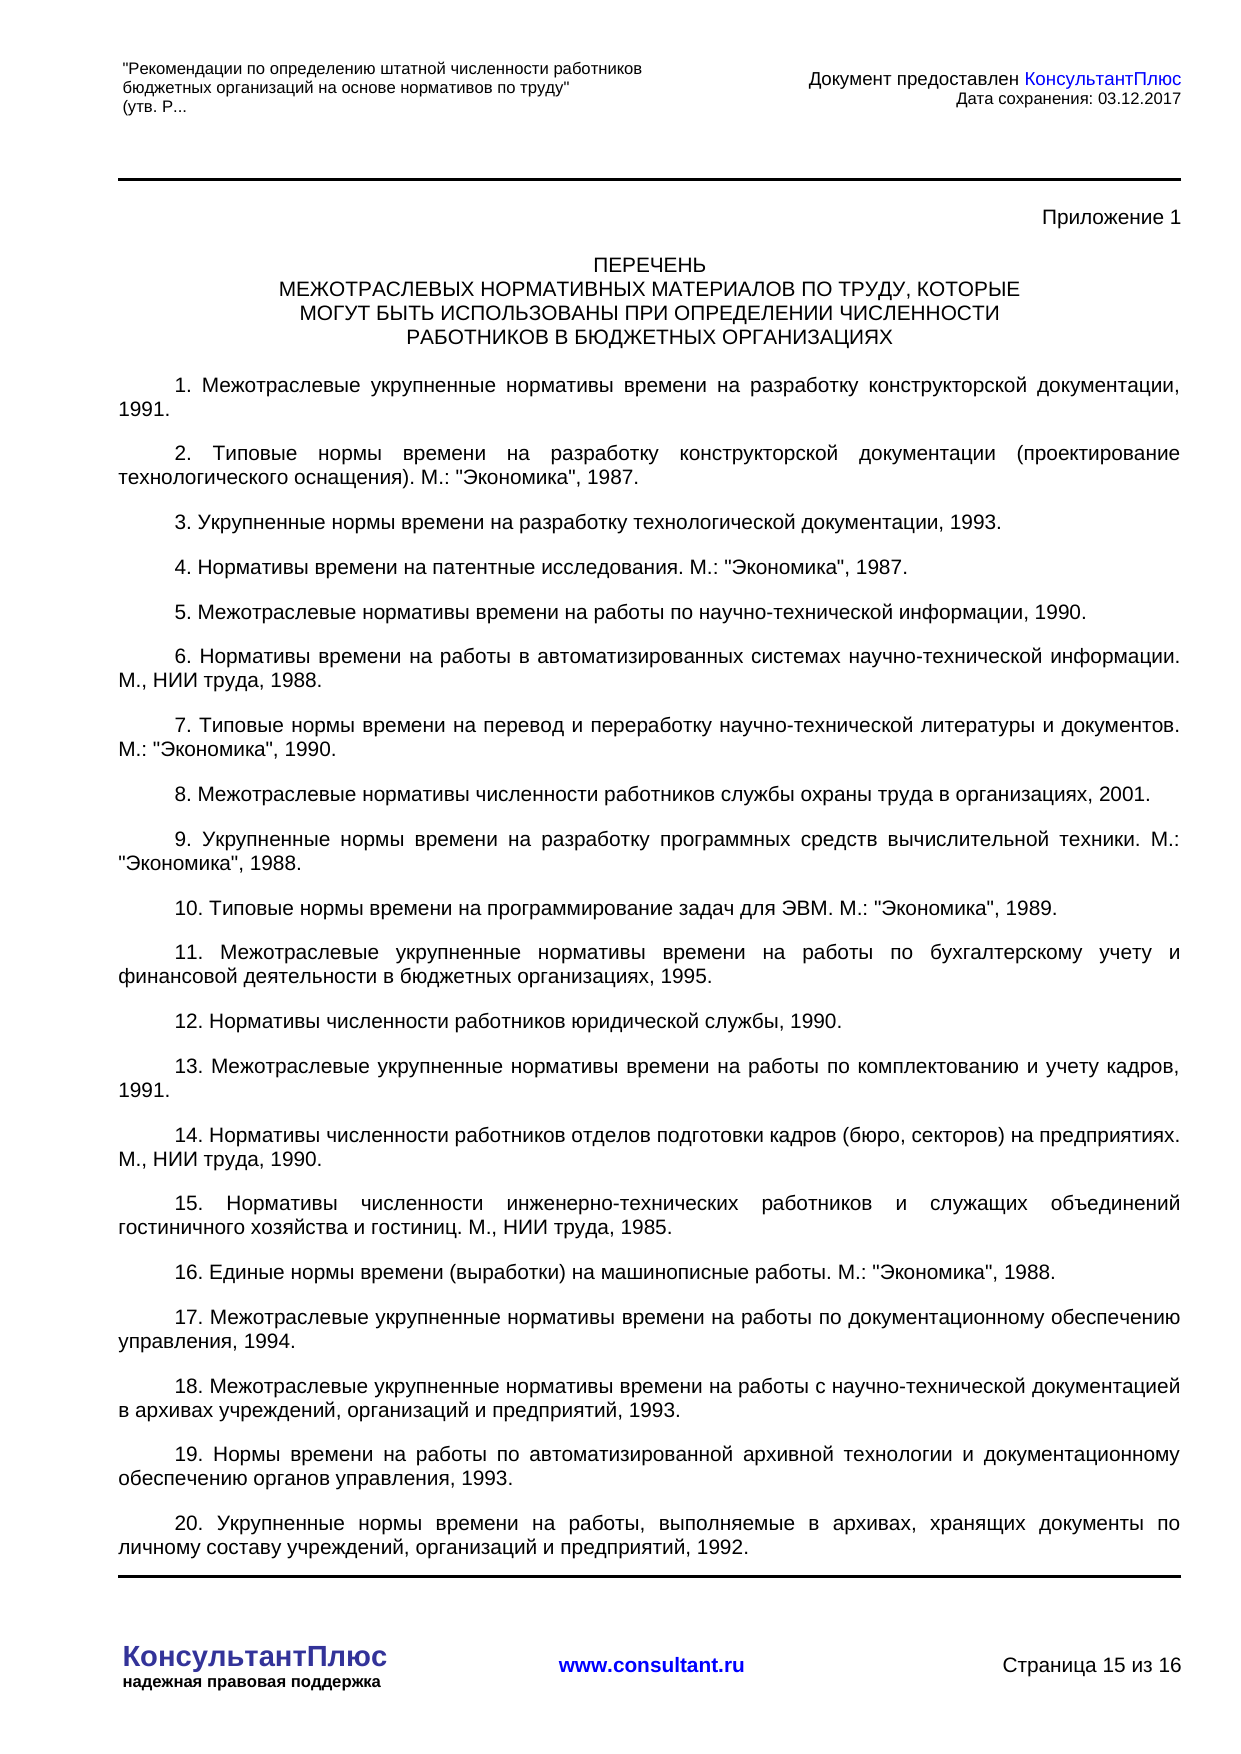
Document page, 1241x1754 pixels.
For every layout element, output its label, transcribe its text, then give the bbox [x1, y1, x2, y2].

text 4. Нормативы времени на патентные исследования. М.: "Экономика", 1987. [118, 555, 1181, 579]
text 19. Нормы времени на работы по автоматизированной архивной технологии и документационному обеспечению органов управления, 1993. [118, 1442, 1181, 1490]
text 3. Укрупненные нормы времени на разработку технологической документации, 1993. [118, 510, 1181, 534]
text 5. Межотраслевые нормативы времени на работы по научно-технической информации, 1990. [118, 599, 1181, 623]
text 9. Укрупненные нормы времени на разработку программных средств вычислительной техники. М.: "Экономика", 1988. [118, 827, 1181, 874]
text 20. Укрупненные нормы времени на работы, выполняемые в архивах, хранящих документы по личному составу учреждений, организаций и предприятий, 1992. [118, 1511, 1181, 1559]
text РАБОТНИКОВ В БЮДЖЕТНЫХ ОРГАНИЗАЦИЯХ [118, 324, 1181, 348]
text 12. Нормативы численности работников юридической службы, 1990. [118, 1009, 1181, 1033]
text 1. Межотраслевые укрупненные нормативы времени на разработку конструкторской документации, 1991. [118, 372, 1181, 420]
text Приложение 1 [118, 205, 1181, 229]
text 11. Межотраслевые укрупненные нормативы времени на работы по бухгалтерскому учету и финансовой деятельности в бюджетных организациях, 1995. [118, 940, 1181, 988]
text 14. Нормативы численности работников отделов подготовки кадров (бюро, секторов) на предприятиях. М., НИИ труда, 1990. [118, 1122, 1181, 1170]
text МОГУТ БЫТЬ ИСПОЛЬЗОВАНЫ ПРИ ОПРЕДЕЛЕНИИ ЧИСЛЕННОСТИ [118, 301, 1181, 324]
text 10. Типовые нормы времени на программирование задач для ЭВМ. М.: "Экономика", 1989. [118, 895, 1181, 919]
text ПЕРЕЧЕНЬ [118, 253, 1181, 277]
text 6. Нормативы времени на работы в автоматизированных системах научно-технической информации. М., НИИ труда, 1988. [118, 644, 1181, 692]
text 15. Нормативы численности инженерно-технических работников и служащих объединений гостиничного хозяйства и гостиниц. М., НИИ труда, 1985. [118, 1191, 1181, 1239]
text 16. Единые нормы времени (выработки) на машинописные работы. М.: "Экономика", 1988. [118, 1260, 1181, 1284]
text 2. Типовые нормы времени на разработку конструкторской документации (проектирование технологического оснащения). М.: "Экономика", 1987. [118, 441, 1181, 489]
text 13. Межотраслевые укрупненные нормативы времени на работы по комплектованию и учету кадров, 1991. [118, 1054, 1181, 1102]
text 8. Межотраслевые нормативы численности работников службы охраны труда в организациях, 2001. [118, 782, 1181, 806]
text 18. Межотраслевые укрупненные нормативы времени на работы с научно-технической документацией в архивах учреждений, организаций и предприятий, 1993. [118, 1373, 1181, 1421]
text 17. Межотраслевые укрупненные нормативы времени на работы по документационному обеспечению управления, 1994. [118, 1305, 1181, 1353]
text 7. Типовые нормы времени на перевод и переработку научно-технической литературы и документов. М.: "Экономика", 1990. [118, 713, 1181, 761]
text МЕЖОТРАСЛЕВЫХ НОРМАТИВНЫХ МАТЕРИАЛОВ ПО ТРУДУ, КОТОРЫЕ [118, 277, 1181, 301]
